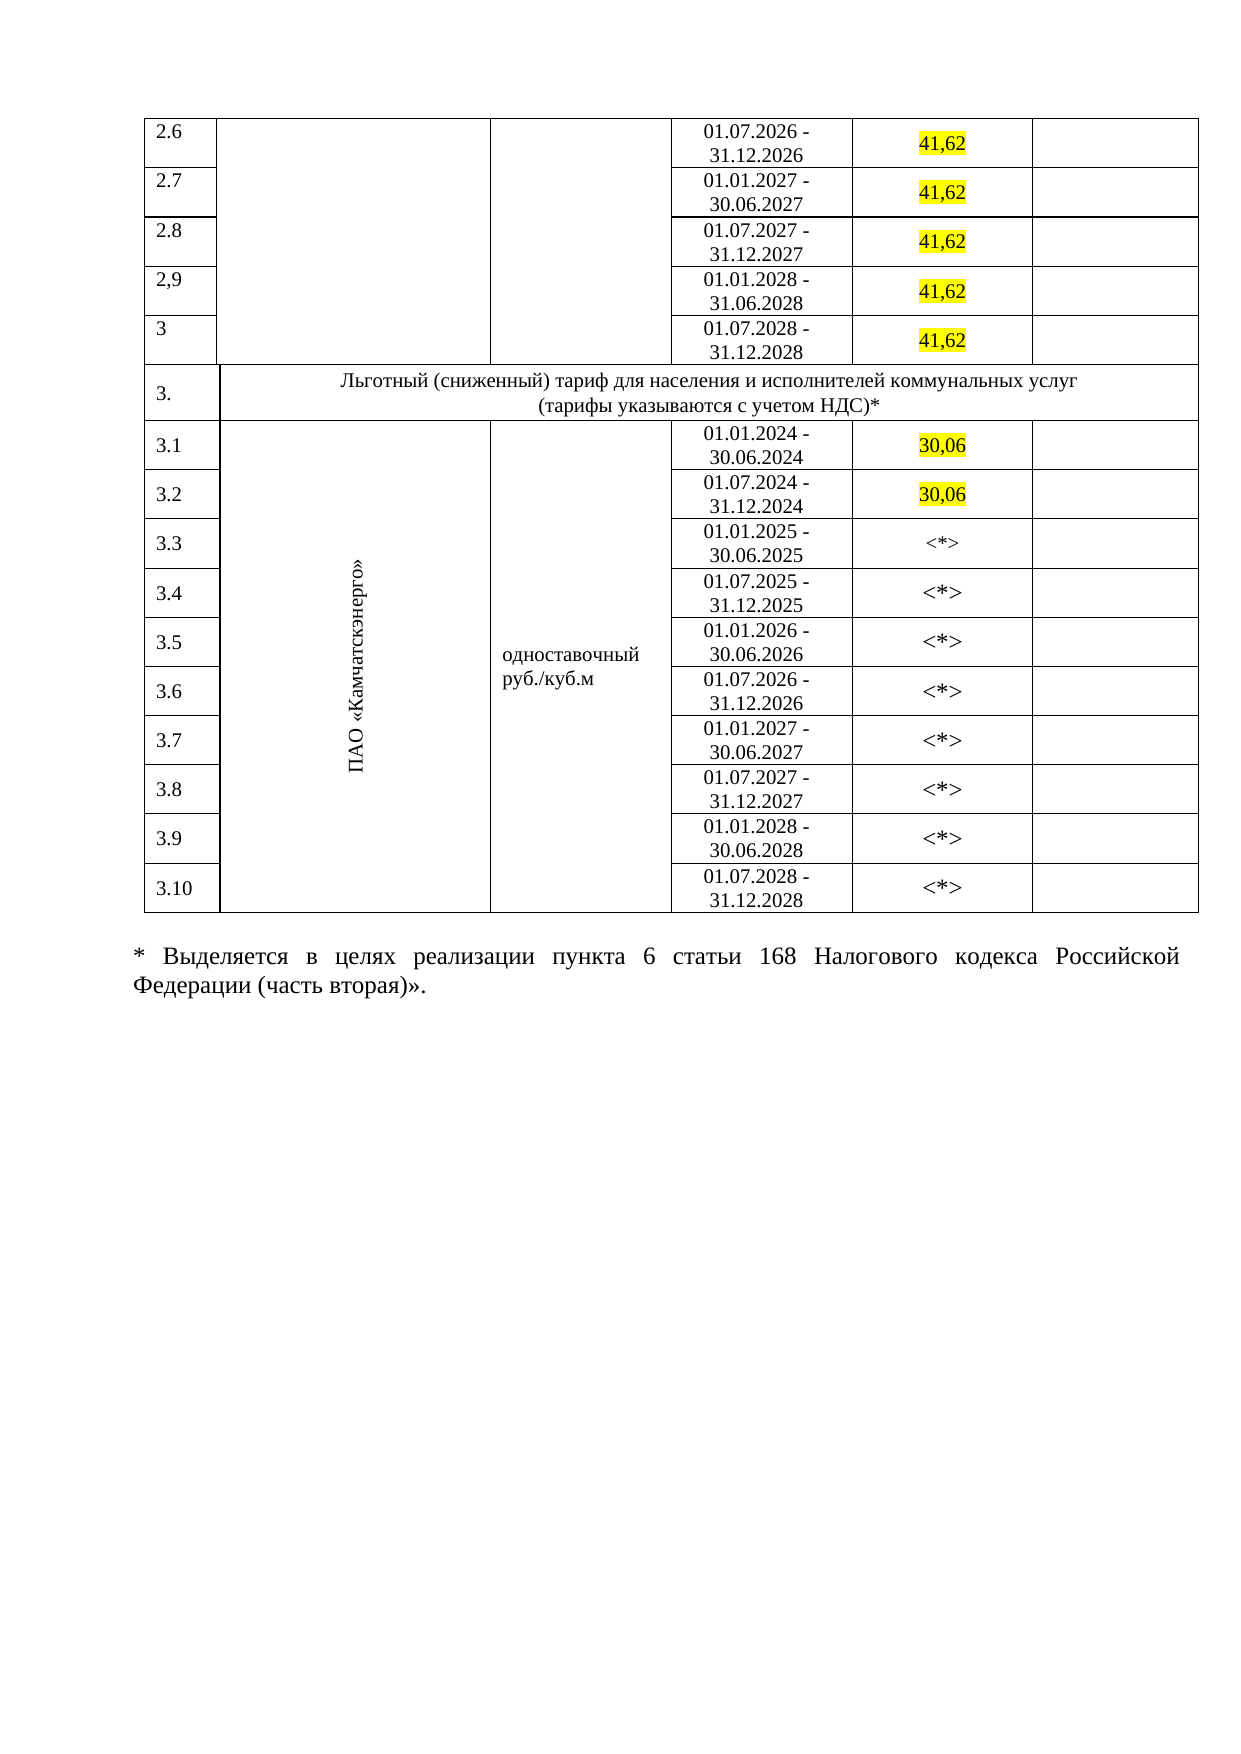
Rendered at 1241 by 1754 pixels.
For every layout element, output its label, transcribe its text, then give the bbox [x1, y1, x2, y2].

table_cell 41,62 [853, 168, 1032, 216]
table_cell <*> [853, 618, 1032, 666]
table_cell 30,06 [853, 421, 1032, 469]
table_cell [1033, 519, 1198, 567]
table_cell 41,62 [853, 119, 1032, 167]
table_cell 01.07.2027 - 31.12.2027 [672, 218, 852, 266]
table_cell <*> [853, 765, 1032, 813]
table_cell [1033, 569, 1198, 617]
table_cell [1033, 864, 1198, 912]
table_cell [1033, 119, 1198, 167]
table_cell <*> [853, 716, 1032, 764]
table_cell 01.01.2024 -30.06.2024 [672, 421, 852, 469]
table_cell [1033, 316, 1198, 364]
table_cell 2.8 [145, 218, 216, 266]
table_cell [1033, 716, 1198, 764]
table_cell <*> [853, 814, 1032, 862]
table_cell 3. [145, 365, 219, 420]
table_cell 3.8 [145, 765, 219, 813]
table_cell 3 [145, 316, 216, 364]
table_cell 3.10 [145, 864, 219, 912]
table_cell 3.4 [145, 569, 219, 617]
table_cell 2.7 [145, 168, 216, 216]
table_cell [1033, 470, 1198, 518]
table_cell <*> [853, 864, 1032, 912]
table_cell 01.07.2028 -31.12.2028 [672, 864, 852, 912]
table_cell 01.01.2027 -30.06.2027 [672, 716, 852, 764]
table_cell [1033, 618, 1198, 666]
text * Выделяется в целях реализации пункта 6 статьи 168 Налогового кодекса Российской Федерации (часть вторая)». [133, 941, 1181, 999]
table_cell [1033, 421, 1198, 469]
table_cell 3.3 [145, 519, 219, 567]
table_cell 3.2 [145, 470, 219, 518]
table_cell одноставочный руб./куб.м [491, 421, 671, 912]
table_cell 2.6 [145, 119, 216, 167]
table_cell Льготный (сниженный) тариф для населения и исполнителей коммунальных услуг (тарифы указываются с учетом НДС)* [221, 365, 1198, 420]
table_cell [1033, 765, 1198, 813]
table_cell <*> [853, 569, 1032, 617]
table_cell 3.7 [145, 716, 219, 764]
table_cell 01.07.2027 - 31.12.2027 [672, 765, 852, 813]
table_cell 01.07.2028 -31.12.2028 [672, 316, 852, 364]
table_cell 01.01.2028 -31.06.2028 [672, 267, 852, 315]
table_cell 3.6 [145, 667, 219, 715]
table_cell <*> [853, 667, 1032, 715]
table_cell 41,62 [853, 316, 1032, 364]
table_cell 01.07.2026 - 31.12.2026 [672, 119, 852, 167]
table_cell [1033, 168, 1198, 216]
table_cell [1033, 218, 1198, 266]
table_cell 01.01.2028 -30.06.2028 [672, 814, 852, 862]
table_cell 01.01.2027 -30.06.2027 [672, 168, 852, 216]
table_cell 3.9 [145, 814, 219, 862]
table_cell 3.1 [145, 421, 219, 469]
table_cell 01.01.2025 -30.06.2025 [672, 519, 852, 567]
table_cell [1033, 267, 1198, 315]
table_cell ПАО «Камчатскэнерго» [221, 421, 490, 912]
table_cell [1033, 667, 1198, 715]
table_cell 41,62 [853, 218, 1032, 266]
table_cell 3.5 [145, 618, 219, 666]
table_cell 01.07.2026 - 31.12.2026 [672, 667, 852, 715]
table_cell 2,9 [145, 267, 216, 315]
table_cell 01.01.2026 -30.06.2026 [672, 618, 852, 666]
table_cell <*> [853, 519, 1032, 567]
table_cell 41,62 [853, 267, 1032, 315]
table_cell 01.07.2024 - 31.12.2024 [672, 470, 852, 518]
table_cell 30,06 [853, 470, 1032, 518]
table_cell [1033, 814, 1198, 862]
table_cell 01.07.2025 - 31.12.2025 [672, 569, 852, 617]
